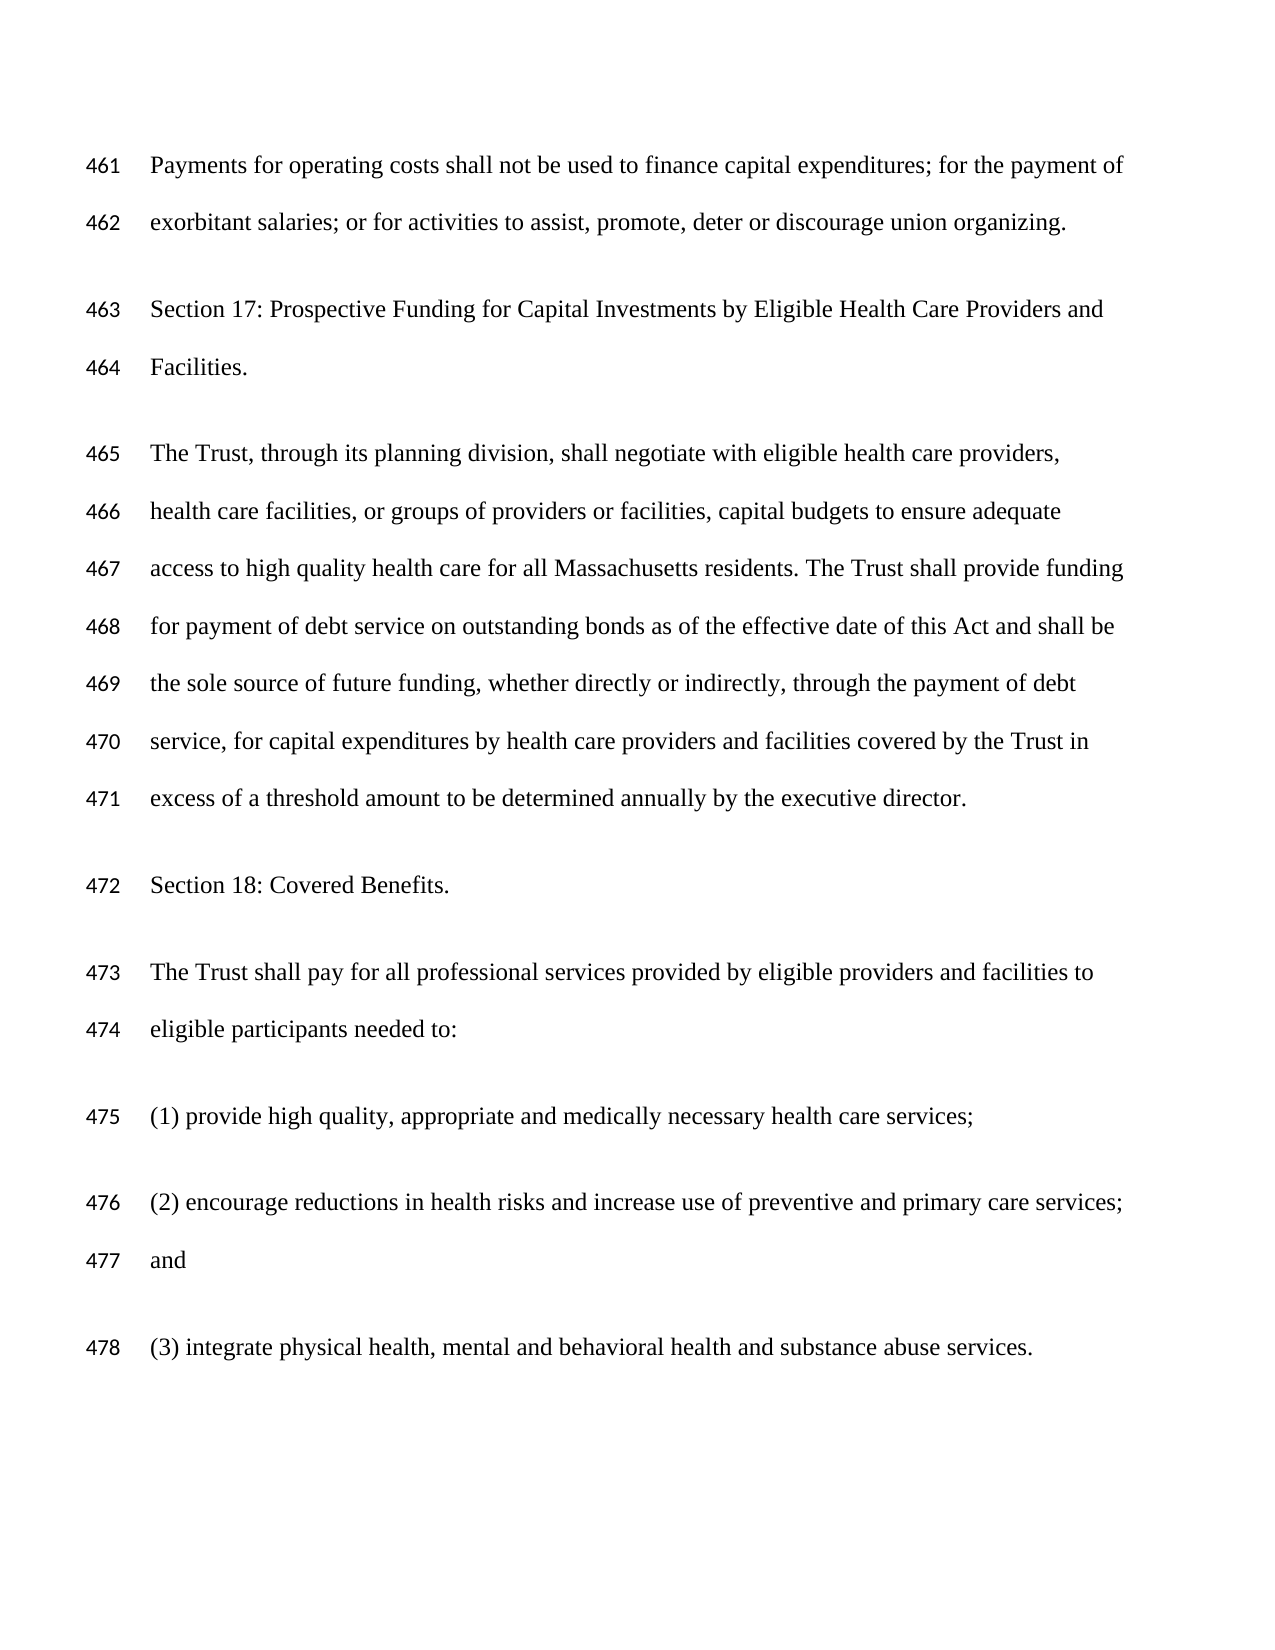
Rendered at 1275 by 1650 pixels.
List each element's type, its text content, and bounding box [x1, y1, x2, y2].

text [150, 150, 1125, 236]
text (1) provide high quality, appropriate and medically necessary health care services; [150, 1101, 1125, 1129]
text Section 17: Prospective Funding for Capital Investments by Eligible Health Care Providers and Facilities. [150, 294, 1125, 380]
text (3) integrate physical health, mental and behavioral health and substance abuse services. [150, 1332, 1125, 1360]
text The Trust, through its planning division, shall negotiate with eligible health care providers, health care facilities, or groups of providers or facilities, capital budgets to ensure adequate access to high quality health care for all Massachusetts residents. The Trust shall provide funding for payment of debt service on outstanding bonds as of the effective date of this Act and shall be the sole source of future funding, whether directly or indirectly, through the payment of debt service, for capital expenditures by health care providers and facilities covered by the Trust in excess of a threshold amount to be determined annually by the executive director. [150, 438, 1125, 812]
text Section 18: Covered Benefits. [150, 870, 1125, 899]
text The Trust shall pay for all professional services provided by eligible providers and facilities to eligible participants needed to: [150, 957, 1125, 1043]
text (2) encourage reductions in health risks and increase use of preventive and primary care services; and [150, 1187, 1125, 1274]
